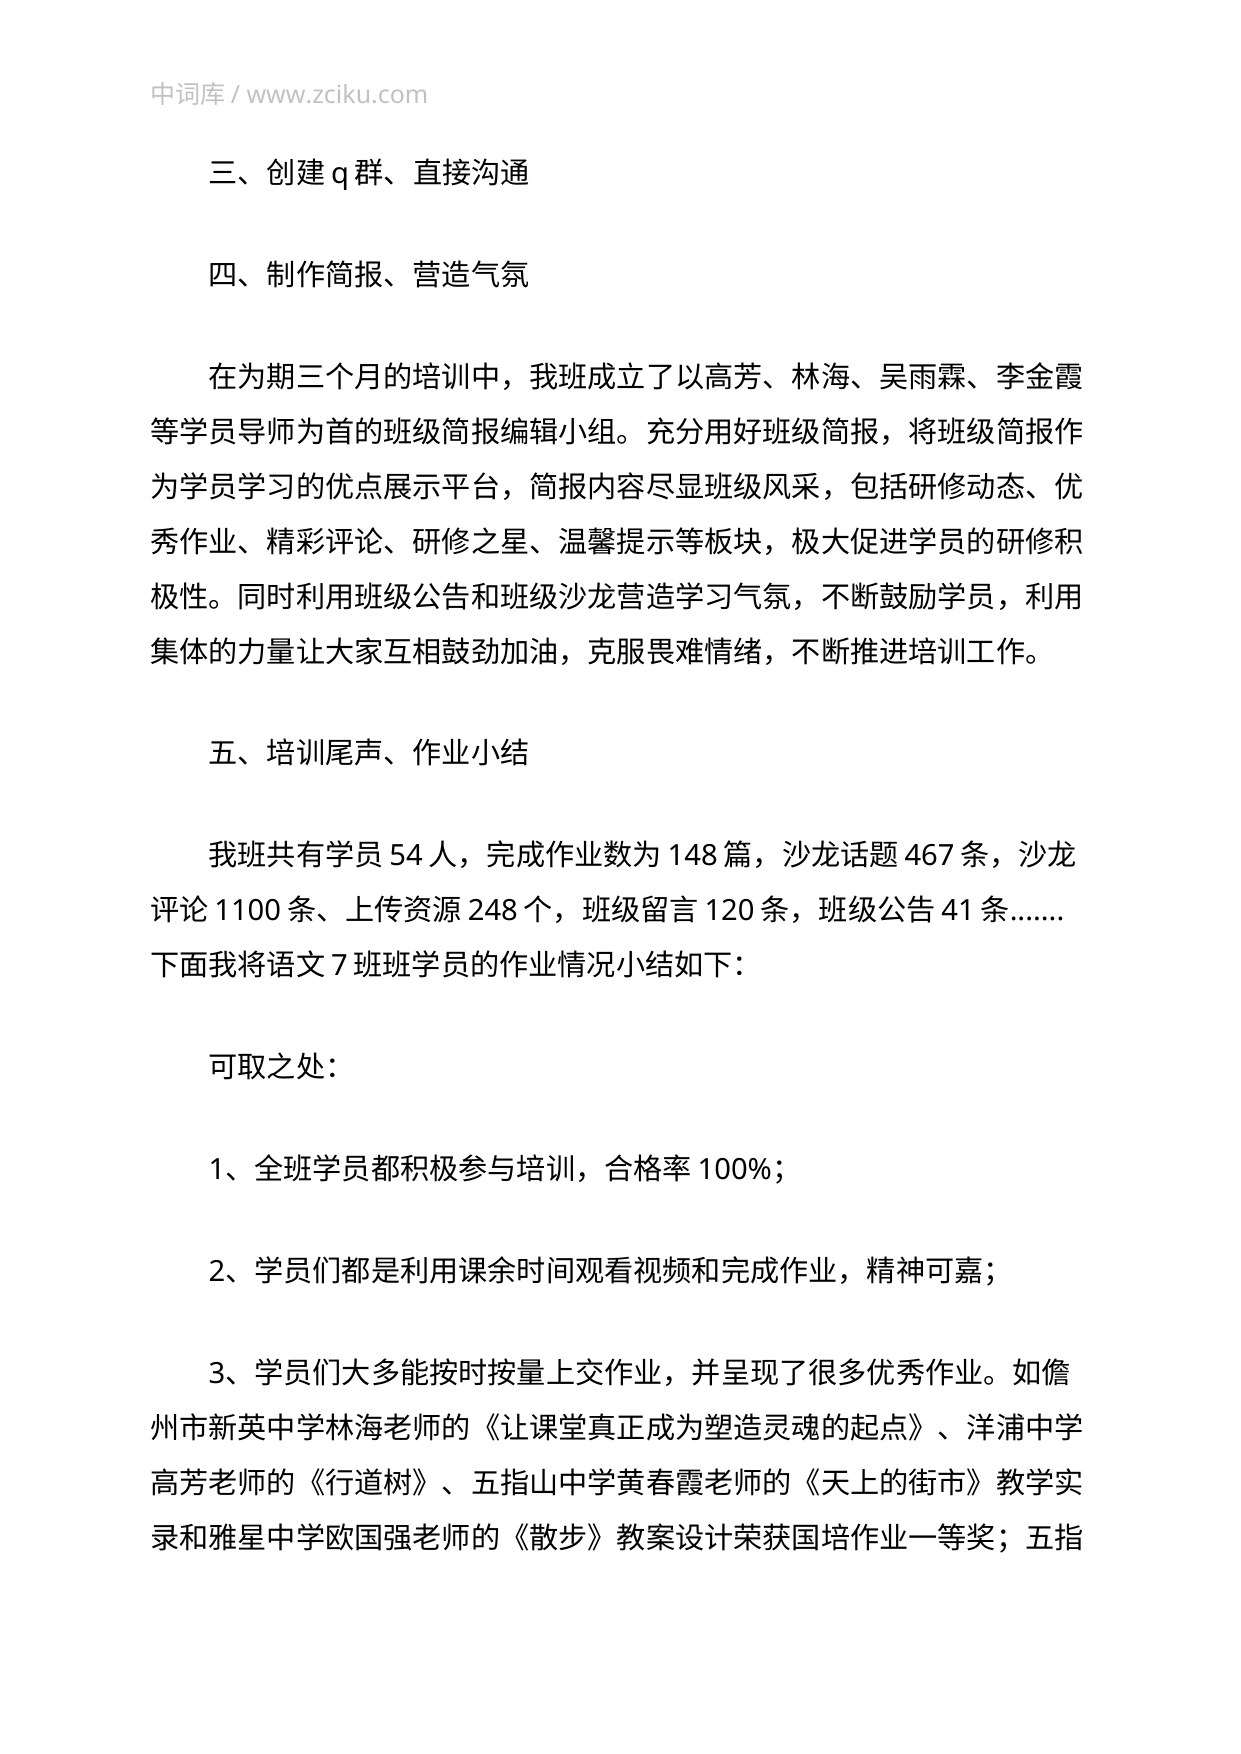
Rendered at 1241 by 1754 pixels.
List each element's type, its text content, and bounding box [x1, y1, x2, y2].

text 1、全班学员都积极参与培训，合格率100%； [150, 1146, 1090, 1188]
text 五、培训尾声、作业小结 [150, 730, 1090, 772]
text 在为期三个月的培训中，我班成立了以高芳、林海、吴雨霖、李金霞等学员导师为首的班级简报编辑小组。充分用好班级简报，将班级简报作为学员学习的优点展示平台，简报内容尽显班级风采，包括研修动态、优秀作业、精彩评论、研修之星、温馨提示等板块，极大促进学员的研修积极性。同时利用班级公告和班级沙龙营造学习气氛，不断鼓励学员，利用集体的力量让大家互相鼓劲加油，克服畏难情绪，不断推进培训工作。 [150, 354, 1090, 671]
text 三、创建q群、直接沟通 [150, 150, 1090, 192]
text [150, 1349, 1090, 1557]
text 2、学员们都是利用课余时间观看视频和完成作业，精神可嘉； [150, 1247, 1090, 1290]
text 我班共有学员54人，完成作业数为148篇，沙龙话题467条，沙龙评论1100条、上传资源248个，班级留言120条，班级公告41条.......下面我将语文7班班学员的作业情况小结如下： [150, 832, 1090, 984]
text 可取之处： [150, 1044, 1090, 1086]
text 四、制作简报、营造气氛 [150, 252, 1090, 294]
